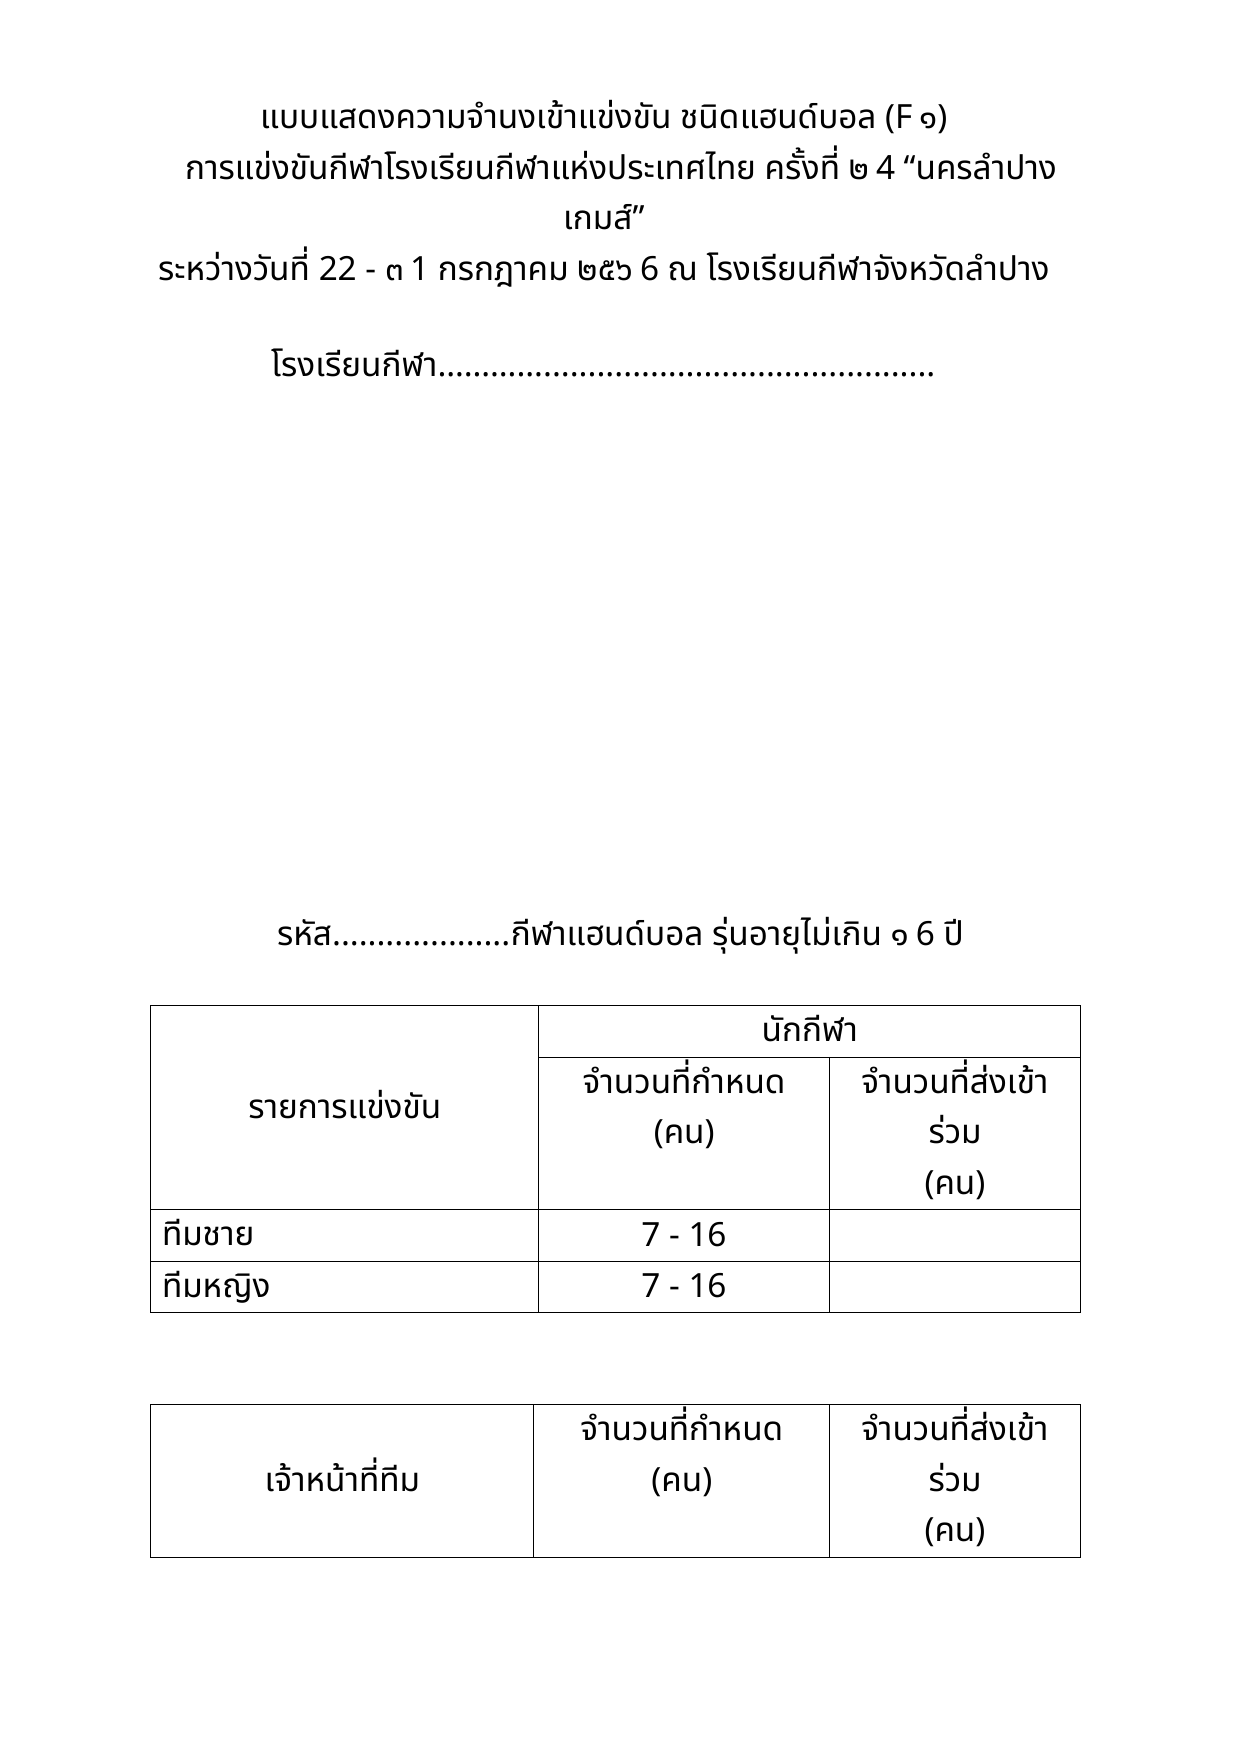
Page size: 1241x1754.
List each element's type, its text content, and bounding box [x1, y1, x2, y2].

table_header เจ้าหน้าที่ทีม [151, 1405, 533, 1557]
table_cell ทีมชาย [151, 1210, 538, 1261]
table_cell จำนวนที่กำหนด (คน) [539, 1058, 829, 1209]
table_cell [830, 1262, 1080, 1312]
table_cell 7 - 16 [539, 1210, 829, 1261]
table_header นักกีฬา [539, 1006, 1080, 1057]
table_header รายการแข่งขัน [151, 1006, 538, 1209]
text รหัส....................กีฬาแฮนด์บอล รุ่นอายุไม่เกิน ๑6 ปี [150, 909, 1090, 960]
table_cell ทีมหญิง [151, 1262, 538, 1312]
table_header จำนวนที่ส่งเข้าร่วม (คน) [830, 1405, 1080, 1557]
table_cell 7 - 16 [539, 1262, 829, 1312]
table_cell [830, 1210, 1080, 1261]
table_cell จำนวนที่ส่งเข้าร่วม (คน) [830, 1058, 1080, 1209]
table_header จำนวนที่กำหนด (คน) [534, 1405, 829, 1557]
